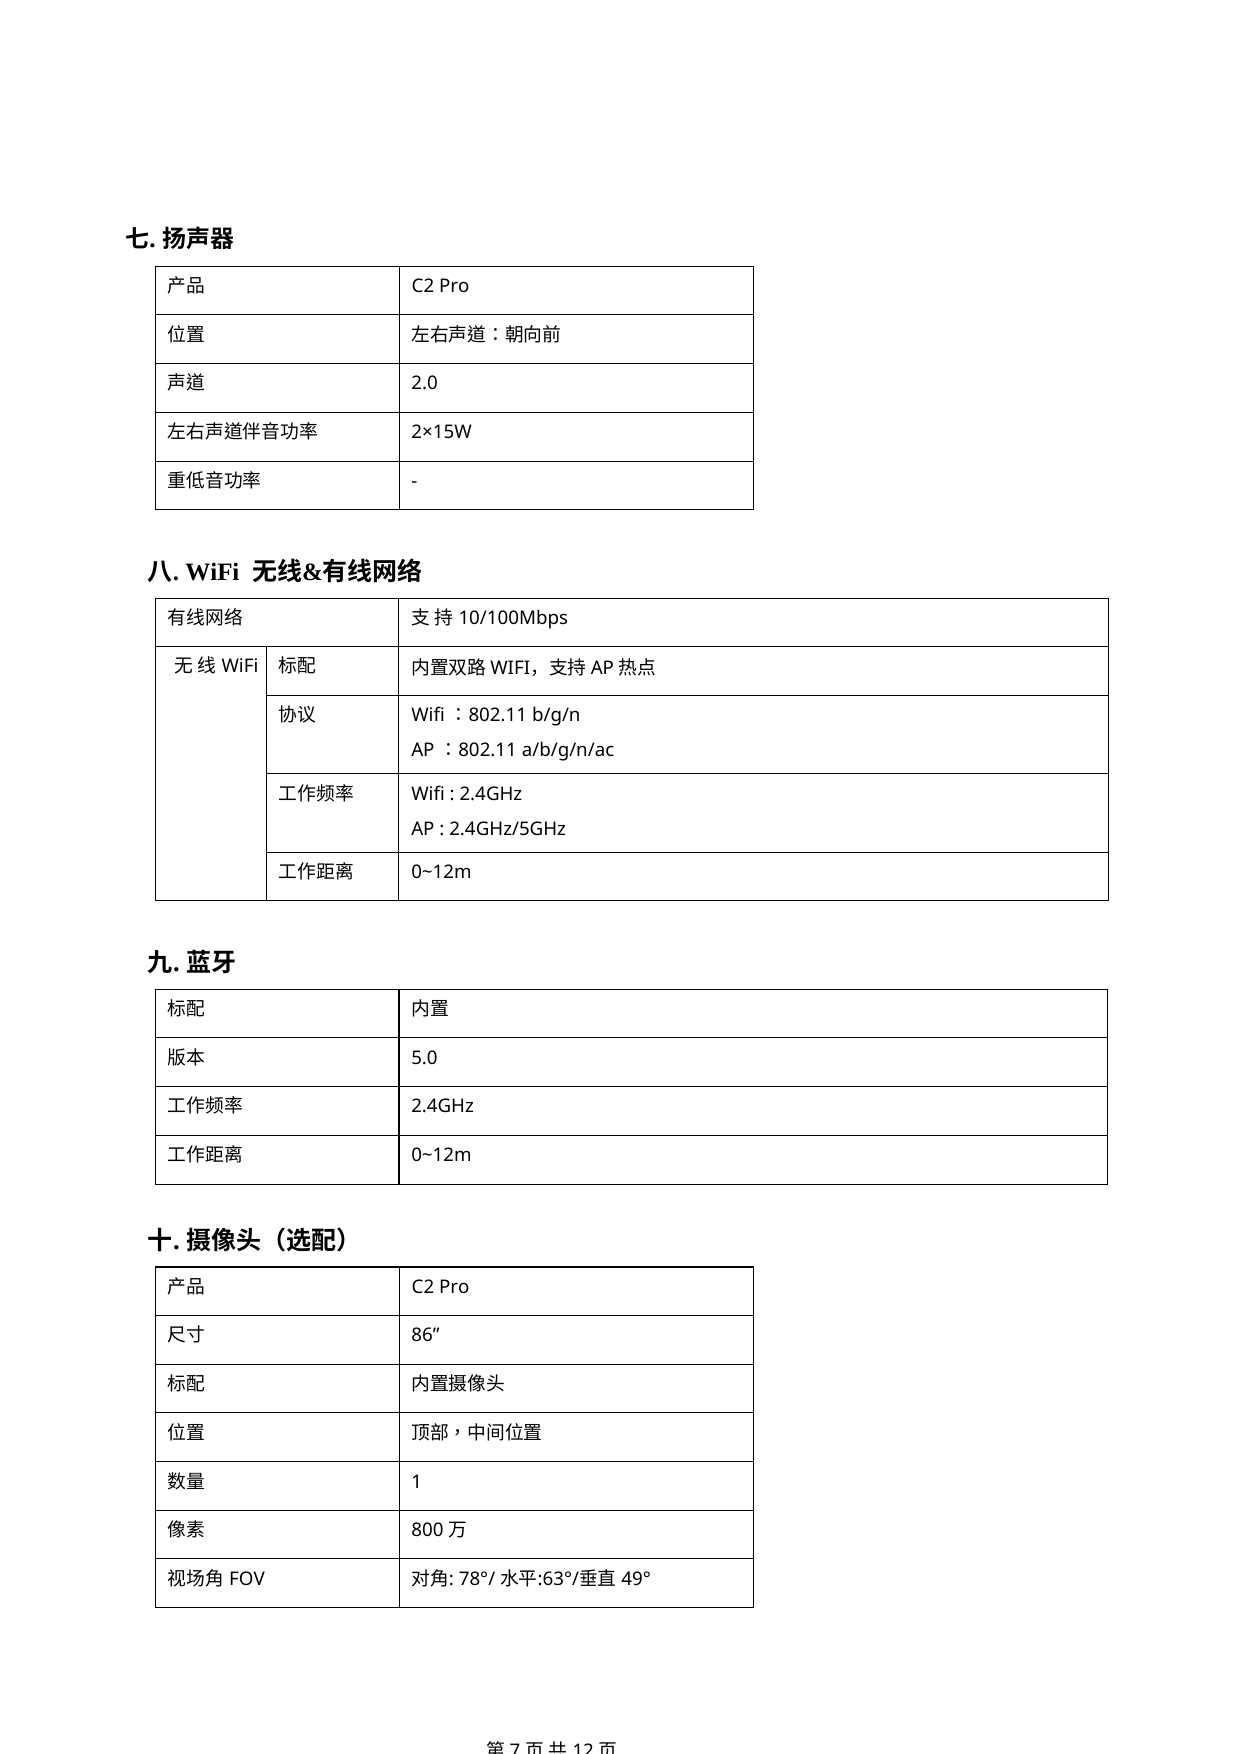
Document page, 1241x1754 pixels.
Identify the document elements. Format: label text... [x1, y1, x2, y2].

table_cell 2.0 [400, 364, 753, 412]
table_cell 2.4GHz [400, 1087, 1107, 1134]
text 七. 扬声器 [125, 222, 1130, 254]
table_cell 工作频率 [267, 774, 398, 852]
table_cell 内置摄像头 [400, 1365, 753, 1412]
table_cell Wifi ：802.11 b/g/n AP ：802.11 a/b/g/n/ac [399, 696, 1108, 773]
table_cell - [400, 462, 753, 509]
table_cell 版本 [156, 1038, 398, 1086]
table_header 支 持 10/100Mbps [399, 599, 1108, 646]
table_cell 0~12m [399, 853, 1108, 900]
table_cell 位置 [156, 1413, 399, 1461]
table_cell 无 线 WiFi [156, 647, 266, 900]
table_header 产品 [156, 267, 399, 314]
table_cell 对角: 78°/ 水平:63°/垂直 49° [400, 1559, 753, 1607]
table_cell 86” [400, 1316, 753, 1363]
table_cell 左右声道伴音功率 [156, 413, 399, 461]
table_header 内置 [400, 990, 1107, 1037]
table_cell 视场角 FOV [156, 1559, 399, 1607]
table_cell 2×15W [400, 413, 753, 461]
text 十. 摄像头（选配） [148, 1221, 1130, 1257]
table_cell 工作距离 [156, 1136, 398, 1183]
table_header C2 Pro [400, 1268, 753, 1315]
table_cell 像素 [156, 1511, 399, 1558]
text 九. 蓝牙 [148, 945, 1130, 979]
table_header 标配 [156, 990, 398, 1037]
table_header 产品 [156, 1268, 399, 1315]
table_cell 尺寸 [156, 1316, 399, 1363]
table_cell Wifi : 2.4GHz AP : 2.4GHz/5GHz [399, 774, 1108, 852]
table_cell 声道 [156, 364, 399, 412]
text 八. WiFi 无线&有线网络 [148, 551, 1130, 588]
table_header C2 Pro [400, 267, 753, 314]
table_cell 左右声道：朝向前 [400, 315, 753, 363]
table_cell 顶部，中间位置 [400, 1413, 753, 1461]
table_cell 5.0 [400, 1038, 1107, 1086]
table_cell 工作距离 [267, 853, 398, 900]
table_cell 1 [400, 1462, 753, 1510]
table_cell 数量 [156, 1462, 399, 1510]
table_cell 标配 [156, 1365, 399, 1412]
table_cell 协议 [267, 696, 398, 773]
table_cell 位置 [156, 315, 399, 363]
table_cell 标配 [267, 647, 398, 695]
table_cell 800 万 [400, 1511, 753, 1558]
table_cell 内置双路 WIFI，支持 AP 热点 [399, 647, 1108, 695]
table_cell 0~12m [400, 1136, 1107, 1183]
table_header 有线网络 [156, 599, 398, 646]
table_cell 重低音功率 [156, 462, 399, 509]
table_cell 工作频率 [156, 1087, 398, 1134]
